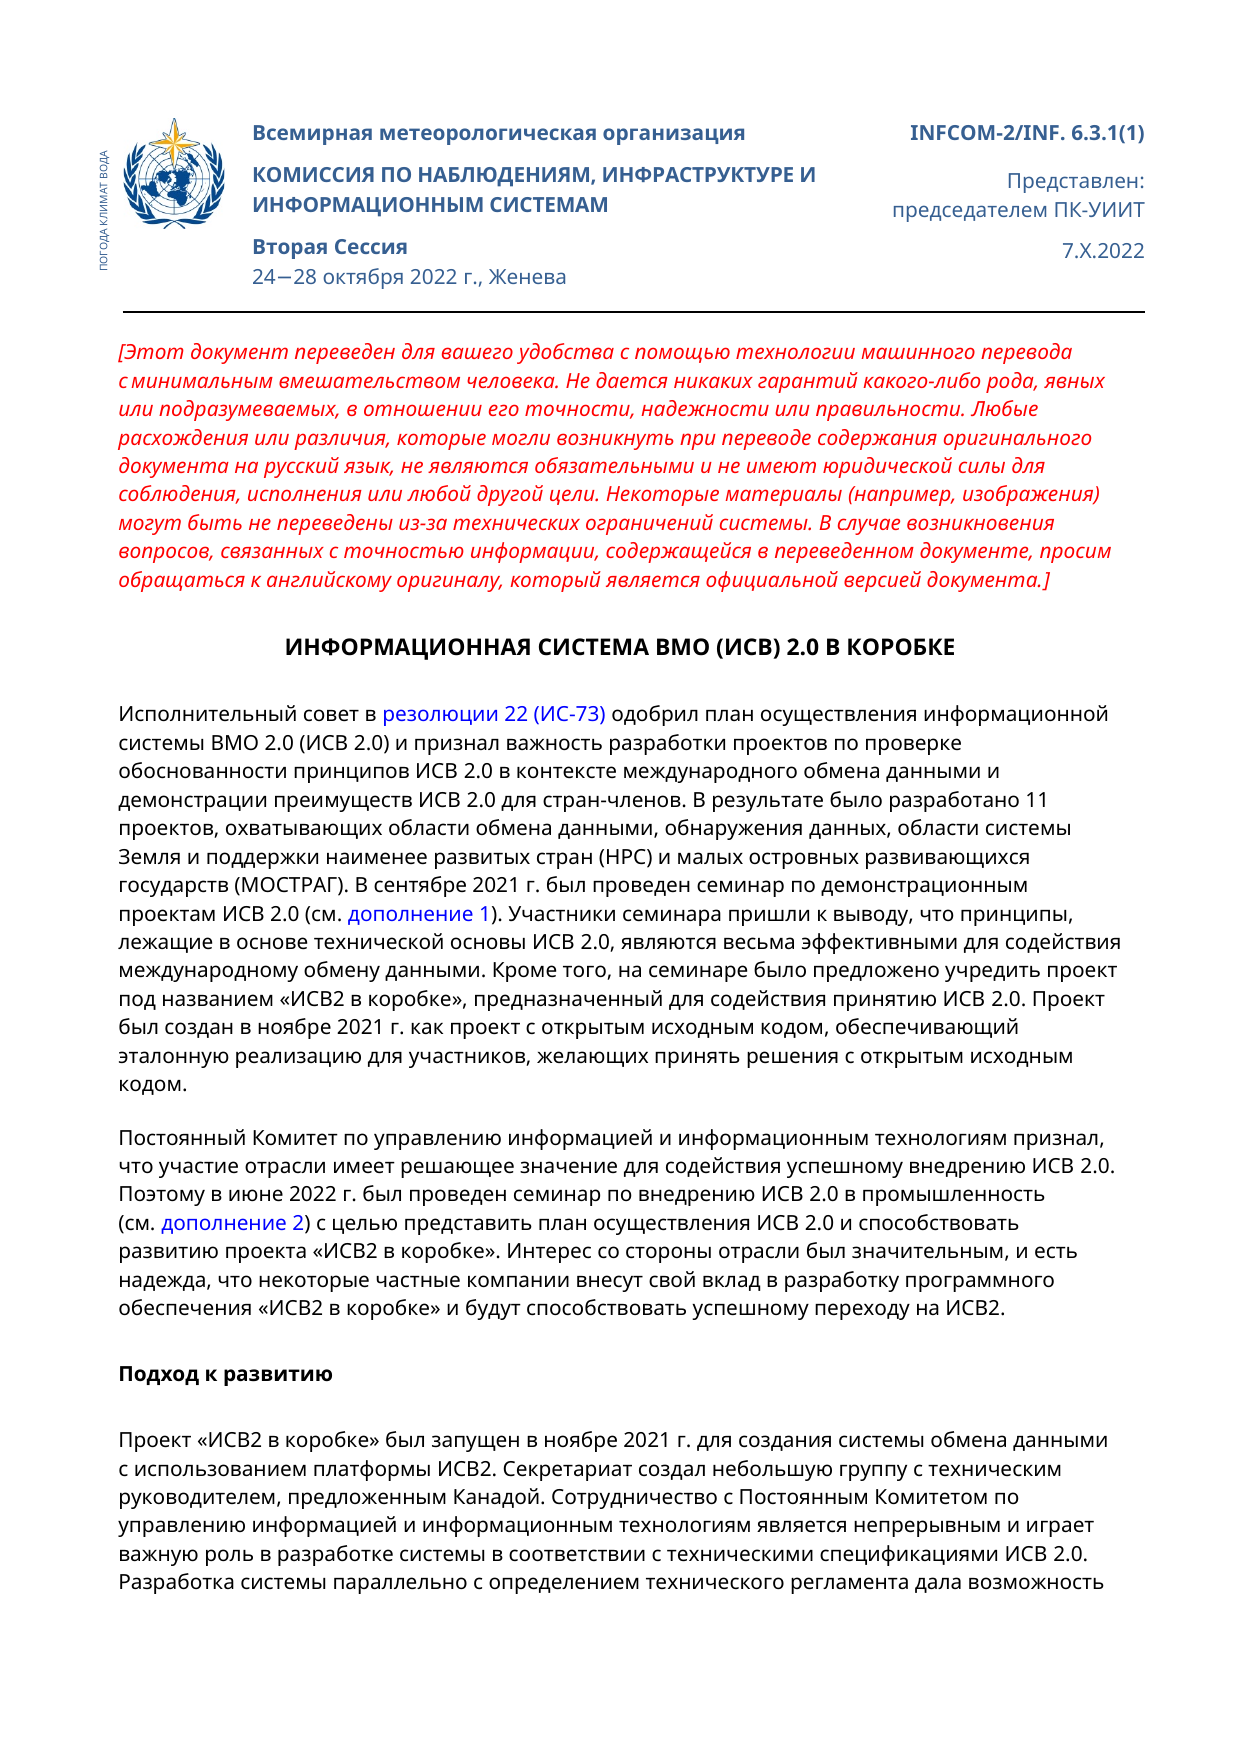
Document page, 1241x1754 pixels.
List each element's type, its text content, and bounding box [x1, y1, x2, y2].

table_header Всемирная метеорологическая организация КОМИССИЯ ПО НАБЛЮДЕНИЯМ, ИНФРАСТРУКТУРЕ И ИНФОРМАЦИОННЫМ СИСТЕМАМ Вторая Сессия 24−28 октября 2022 г., Женева [123, 118, 836, 311]
table_header INFCOM-2/INF. 6.3.1(1) [836, 118, 1145, 153]
table_cell Представлен: председателем ПК-УИИТ 7.X.2022 [836, 153, 1145, 311]
subtitle ИНФОРМАЦИОННАЯ СИСТЕМА ВМО (ИСВ) 2.0 В КОРОБКЕ [118, 631, 1122, 662]
table_header ПОГОДА КЛИМАТ ВОДА [70, 118, 122, 311]
text Постоянный Комитет по управлению информацией и информационным технологиям признал, что участие отрасли имеет решающее значение для содействия успешному внедрению ИСВ 2.0. Поэтому в июне 2022 г. был проведен семинар по внедрению ИСВ 2.0 в промышленность (см. дополнение 2) с целью представить план осуществления ИСВ 2.0 и способствовать развитию проекта «ИСВ2 в коробке». Интерес со стороны отрасли был значительным, и есть надежда, что некоторые частные компании внесут свой вклад в разработку программного обеспечения «ИСВ2 в коробке» и будут способствовать успешному переходу на ИСВ2. [118, 1123, 1122, 1322]
text [Этот документ переведен для вашего удобства с помощью технологии машинного перевода с минимальным вмешательством человека. Не дается никаких гарантий какого-либо рода, явных или подразумеваемых, в отношении его точности, надежности или правильности. Любые расхождения или различия, которые могли возникнуть при переводе содержания оригинального документа на русский язык, не являются обязательными и не имеют юридической силы для соблюдения, исполнения или любой другой цели. Некоторые материалы (например, изображения) могут быть не переведены из-за технических ограничений системы. В случае возникновения вопросов, связанных с точностью информации, содержащейся в переведенном документе, просим обращаться к английскому оригиналу, который является официальной версией документа.] [118, 337, 1122, 593]
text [118, 1425, 1122, 1596]
text Подход к развитию [118, 1359, 1122, 1388]
text Исполнительный совет в резолюции 22 (ИС-73) одобрил план осуществления информационной системы ВМО 2.0 (ИСВ 2.0) и признал важность разработки проектов по проверке обоснованности принципов ИСВ 2.0 в контексте международного обмена данными и демонстрации преимуществ ИСВ 2.0 для стран-членов. В результате было разработано 11 проектов, охватывающих области обмена данными, обнаружения данных, области системы Земля и поддержки наименее развитых стран (НРС) и малых островных развивающихся государств (МОСТРАГ). В сентябре 2021 г. был проведен семинар по демонстрационным проектам ИСВ 2.0 (см. дополнение 1). Участники семинара пришли к выводу, что принципы, лежащие в основе технической основы ИСВ 2.0, являются весьма эффективными для содействия международному обмену данными. Кроме того, на семинаре было предложено учредить проект под названием «ИСВ2 в коробке», предназначенный для содействия принятию ИСВ 2.0. Проект был создан в ноябре 2021 г. как проект с открытым исходным кодом, обеспечивающий эталонную реализацию для участников, желающих принять решения с открытым исходным кодом. [118, 699, 1122, 1098]
